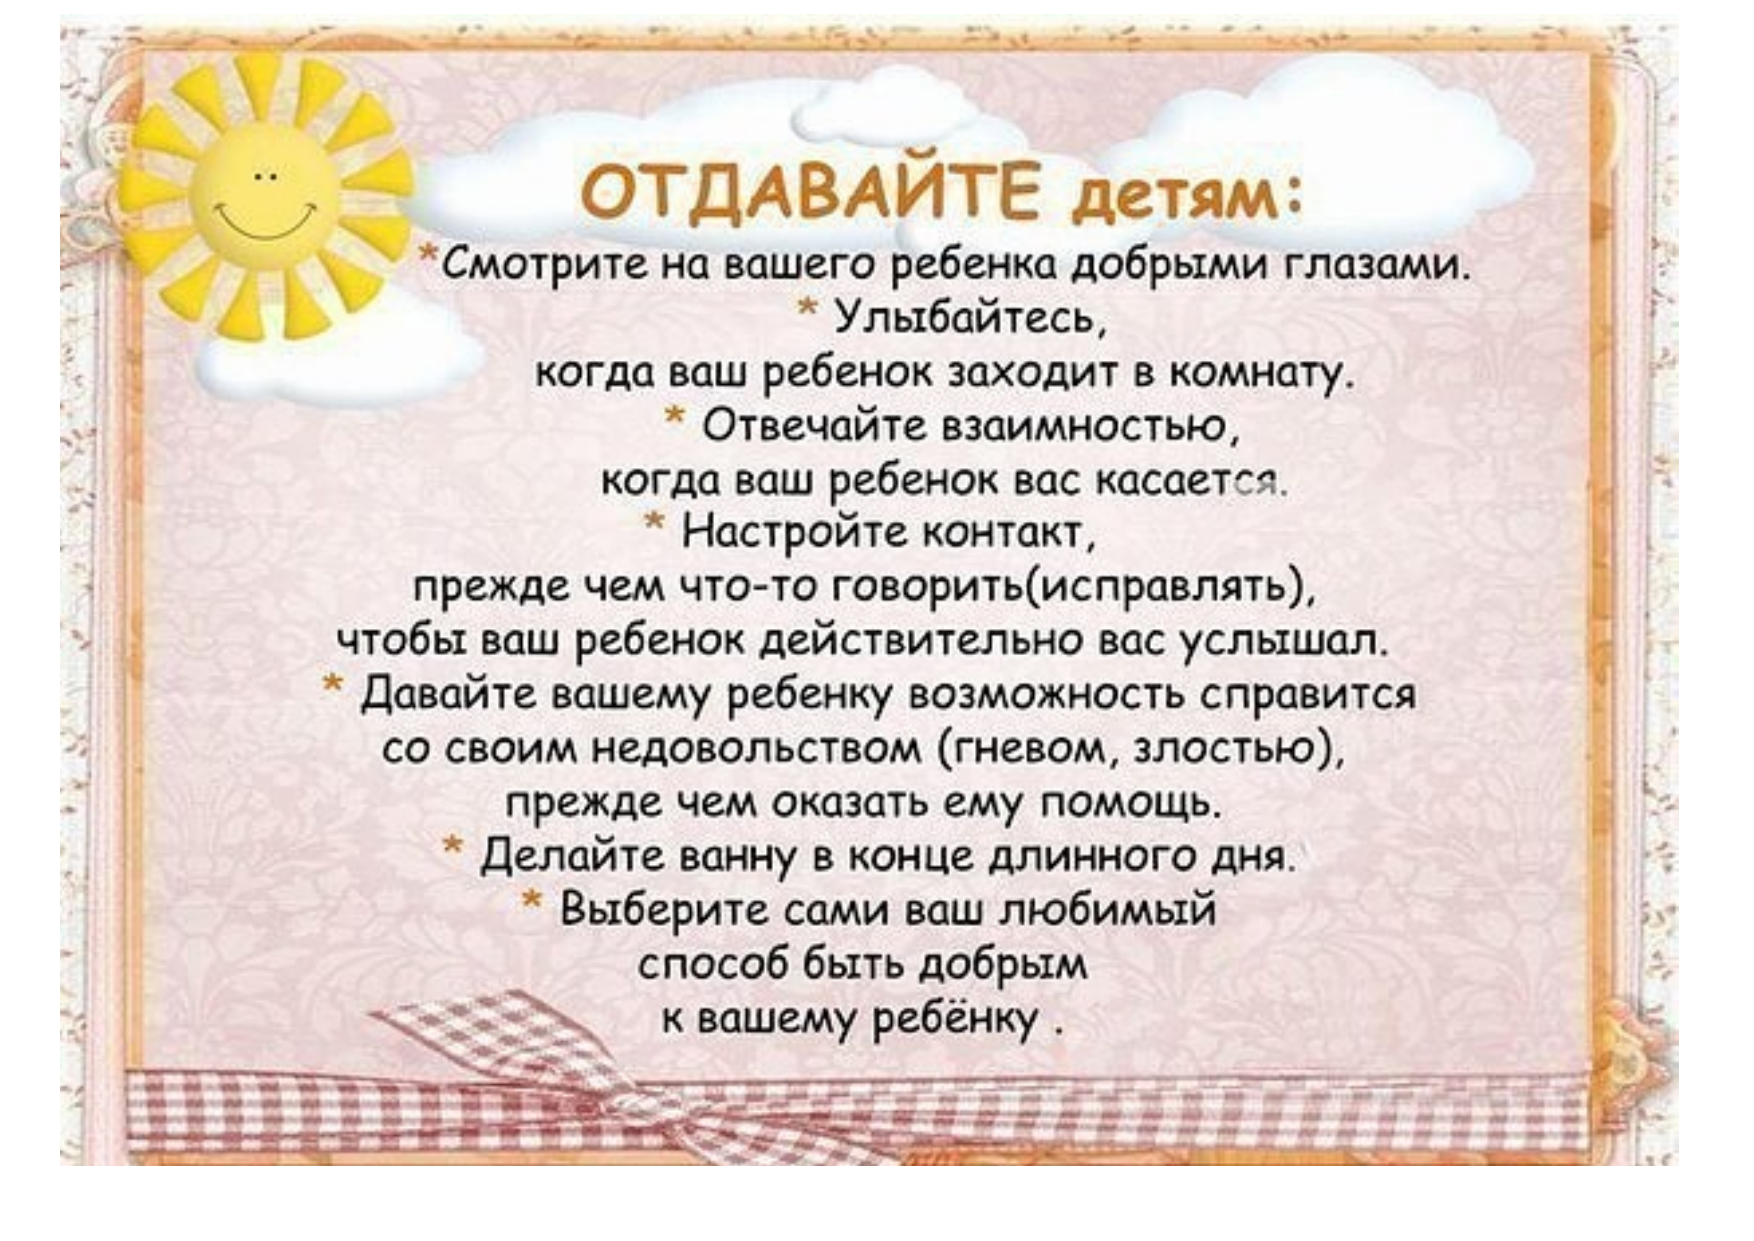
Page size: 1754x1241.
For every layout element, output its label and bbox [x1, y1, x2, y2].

picture [60, 14, 1679, 1166]
